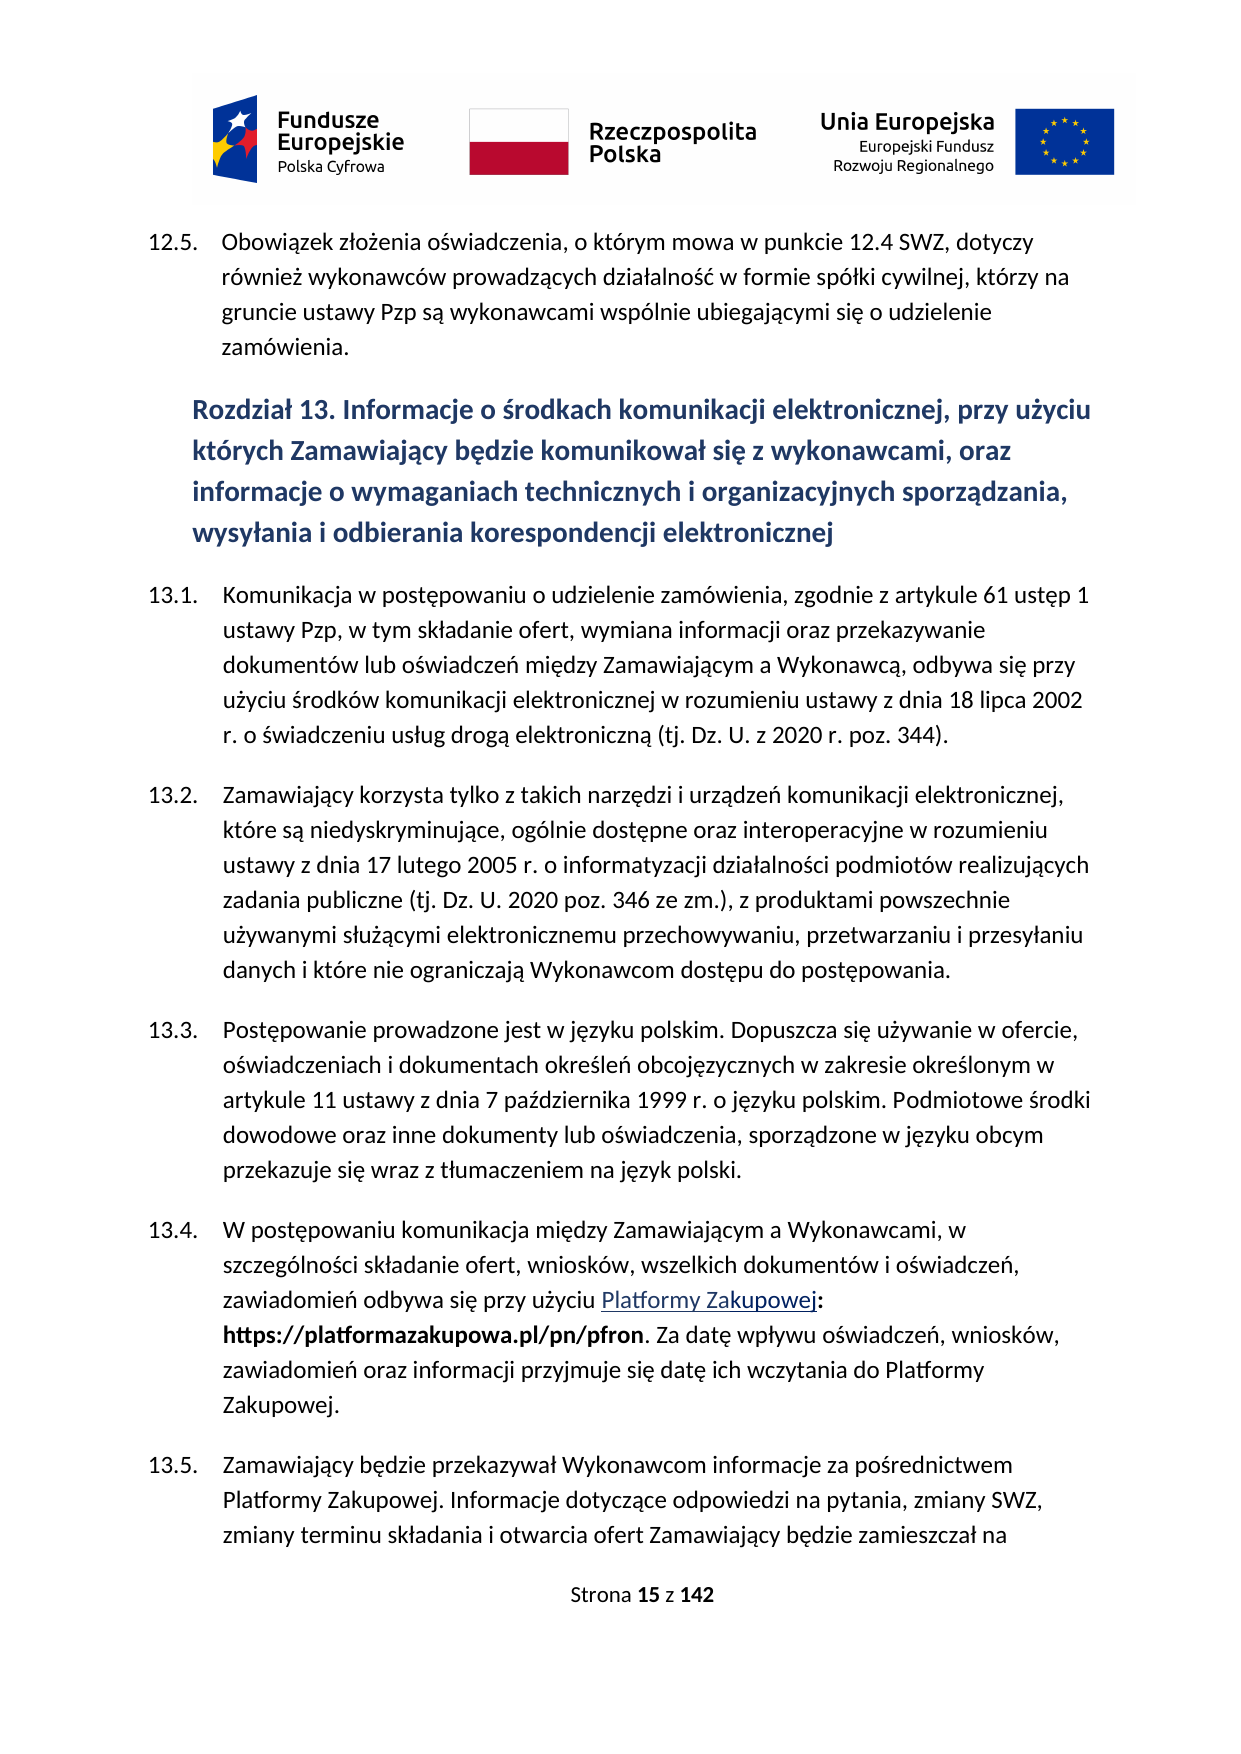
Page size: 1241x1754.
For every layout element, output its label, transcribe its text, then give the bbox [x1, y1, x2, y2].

list Zamawiający korzysta tylko z takich narzędzi i urządzeń komunikacji elektronicznej, które są niedyskryminujące, ogólnie dostępne oraz interoperacyjne w rozumieniu ustawy z dnia 17 lutego 2005 r. o informatyzacji działalności podmiotów realizujących zadania publiczne (tj. Dz. U. 2020 poz. 346 ze zm.), z produktami powszechnie używanymi służącymi elektronicznemu przechowywaniu, przetwarzaniu i przesyłaniu danych i które nie ograniczają Wykonawcom dostępu do postępowania. [148, 780, 1093, 985]
list Obowiązek złożenia oświadczenia, o którym mowa w punkcie 12.4 SWZ, dotyczy również wykonawców prowadzących działalność w formie spółki cywilnej, którzy na gruncie ustawy Pzp są wykonawcami wspólnie ubiegającymi się o udzielenie zamówienia. [148, 226, 1093, 361]
list W postępowaniu komunikacja między Zamawiającym a Wykonawcami, w szczególności składanie ofert, wniosków, wszelkich dokumentów i oświadczeń, zawiadomień odbywa się przy użyciu Platformy Zakupowej: https://platformazakupowa.pl/pn/pfron. Za datę wpływu oświadczeń, wniosków, zawiadomień oraz informacji przyjmuje się datę ich wczytania do Platformy Zakupowej. [148, 1215, 1093, 1420]
list Komunikacja w postępowaniu o udzielenie zamówienia, zgodnie z artykule 61 ustęp 1 ustawy Pzp, w tym składanie ofert, wymiana informacji oraz przekazywanie dokumentów lub oświadczeń między Zamawiającym a Wykonawcą, odbywa się przy użyciu środków komunikacji elektronicznej w rozumieniu ustawy z dnia 18 lipca 2002 r. o świadczeniu usług drogą elektroniczną (tj. Dz. U. z 2020 r. poz. 344). [148, 580, 1093, 750]
subtitle Rozdział 13. Informacje o środkach komunikacji elektronicznej, przy użyciu których Zamawiający będzie komunikował się z wykonawcami, oraz informacje o wymaganiach technicznych i organizacyjnych sporządzania, wysyłania i odbierania korespondencji elektronicznej [192, 391, 1093, 549]
picture [191, 73, 1136, 205]
list Postępowanie prowadzone jest w języku polskim. Dopuszcza się używanie w ofercie, oświadczeniach i dokumentach określeń obcojęzycznych w zakresie określonym w artykule 11 ustawy z dnia 7 października 1999 r. o języku polskim. Podmiotowe środki dowodowe oraz inne dokumenty lub oświadczenia, sporządzone w języku obcym przekazuje się wraz z tłumaczeniem na język polski. [148, 1015, 1093, 1185]
